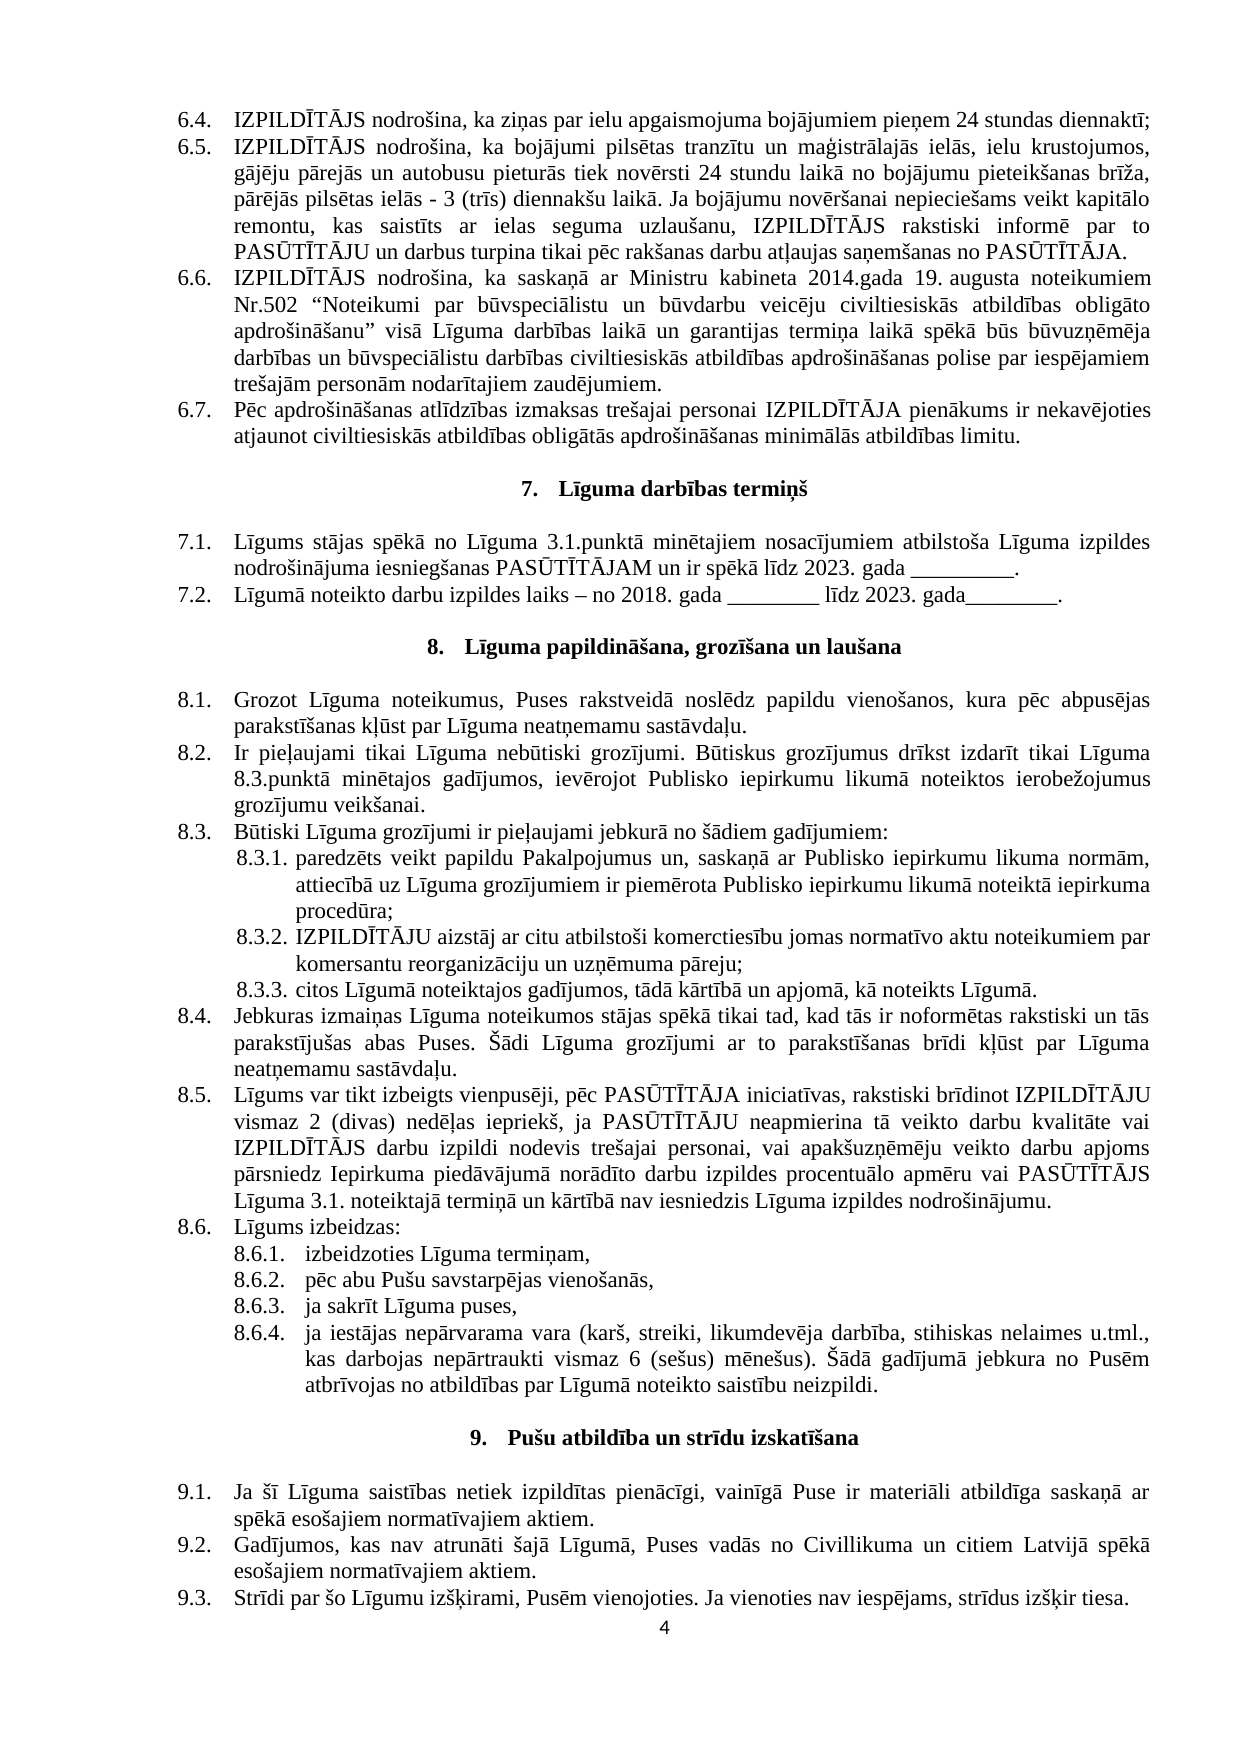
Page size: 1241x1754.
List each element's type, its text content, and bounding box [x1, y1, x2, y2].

list Ja šī Līguma saistības netiek izpildītas pienācīgi, vainīgā Puse ir materiāli atbildīga saskaņā ar spēkā esošajiem normatīvajiem aktiem. [177, 1478, 1152, 1531]
list IZPILDĪTĀJS nodrošina, ka bojājumi pilsētas tranzītu un maģistrālajās ielās, ielu krustojumos, gājēju pārejās un autobusu pieturās tiek novērsti 24 stundu laikā no bojājumu pieteikšanas brīža, pārējās pilsētas ielās - 3 (trīs) diennakšu laikā. Ja bojājumu novēršanai nepieciešams veikt kapitālo remontu, kas saistīts ar ielas seguma uzlaušanu, IZPILDĪTĀJS rakstiski informē par to PASŪTĪTĀJU un darbus turpina tikai pēc rakšanas darbu atļaujas saņemšanas no PASŪTĪTĀJA. [177, 133, 1152, 264]
list ja sakrīt Līguma puses, [233, 1292, 1152, 1319]
list Būtiski Līguma grozījumi ir pieļaujami jebkurā no šādiem gadījumiem: [177, 818, 1152, 844]
list Ir pieļaujami tikai Līguma nebūtiski grozījumi. Būtiskus grozījumus drīkst izdarīt tikai Līguma 8.3.punktā minētajos gadījumos, ievērojot Publisko iepirkumu likumā noteiktos ierobežojumus grozījumu veikšanai. [177, 739, 1152, 818]
list Līgumā noteikto darbu izpildes laiks – no 2018. gada ________ līdz 2023. gada________. [177, 581, 1152, 607]
list Jebkuras izmaiņas Līguma noteikumos stājas spēkā tikai tad, kad tās ir noformētas rakstiski un tās parakstījušas abas Puses. Šādi Līguma grozījumi ar to parakstīšanas brīdi kļūst par Līguma neatņemamu sastāvdaļu. [177, 1002, 1152, 1081]
list IZPILDĪTĀJU aizstāj ar citu atbilstoši komerctiesību jomas normatīvo aktu noteikumiem par komersantu reorganizāciju un uzņēmuma pāreju; [236, 923, 1152, 976]
list pēc abu Pušu savstarpējas vienošanās, [233, 1266, 1152, 1292]
list Strīdi par šo Līgumu izšķirami, Pusēm vienojoties. Ja vienoties nav iespējams, strīdus izšķir tiesa. [177, 1584, 1152, 1610]
list Līguma darbības termiņš [177, 475, 1152, 502]
list izbeidzoties Līguma termiņam, [233, 1239, 1152, 1266]
list Līgums stājas spēkā no Līguma 3.1.punktā minētajiem nosacījumiem atbilstoša Līguma izpildes nodrošinājuma iesniegšanas PASŪTĪTĀJAM un ir spēkā līdz 2023. gada _________. [177, 528, 1152, 581]
list Līgums var tikt izbeigts vienpusēji, pēc pasūtītāja iniciatīvas, rakstiski brīdinot IZPILDĪTĀJU vismaz 2 (divas) nedēļas iepriekš, ja PASŪTĪTĀJU neapmierina tā veikto darbu kvalitāte vai IZPILDĪTĀJS darbu izpildi nodevis trešajai personai, vai apakšuzņēmēju veikto darbu apjoms pārsniedz Iepirkuma piedāvājumā norādīto darbu izpildes procentuālo apmēru vai PASŪTĪTĀJS Līguma 3.1. noteiktajā termiņā un kārtībā nav iesniedzis Līguma izpildes nodrošinājumu. [177, 1081, 1152, 1213]
list Gadījumos, kas nav atrunāti šajā Līgumā, Puses vadās no Civillikuma un citiem Latvijā spēkā esošajiem normatīvajiem aktiem. [177, 1531, 1152, 1584]
list IZPILDĪTĀJS nodrošina, ka saskaņā ar Ministru kabineta 2014.gada 19. augusta noteikumiem Nr.502 “Noteikumi par būvspeciālistu un būvdarbu veicēju civiltiesiskās atbildības obligāto apdrošināšanu” visā Līguma darbības laikā un garantijas termiņa laikā spēkā būs būvuzņēmēja darbības un būvspeciālistu darbības civiltiesiskās atbildības apdrošināšanas polise par iespējamiem trešajām personām nodarītajiem zaudējumiem. [177, 264, 1152, 396]
list Pušu atbildība un strīdu izskatīšana [177, 1424, 1152, 1450]
list Grozot Līguma noteikumus, Puses rakstveidā noslēdz papildu vienošanos, kura pēc abpusējas parakstīšanas kļūst par Līguma neatņemamu sastāvdaļu. [177, 686, 1152, 739]
list Pēc apdrošināšanas atlīdzības izmaksas trešajai personai IZPILDĪTĀJA pienākums ir nekavējoties atjaunot civiltiesiskās atbildības obligātās apdrošināšanas minimālās atbildības limitu. [177, 396, 1152, 449]
list ja iestājas nepārvarama vara (karš, streiki, likumdevēja darbība, stihiskas nelaimes u.tml., kas darbojas nepārtraukti vismaz 6 (sešus) mēnešus). Šādā gadījumā jebkura no Pusēm atbrīvojas no atbildības par Līgumā noteikto saistību neizpildi. [233, 1319, 1152, 1398]
list citos Līgumā noteiktajos gadījumos, tādā kārtībā un apjomā, kā noteikts Līgumā. [236, 976, 1152, 1002]
list IZPILDĪTĀJS nodrošina, ka ziņas par ielu apgaismojuma bojājumiem pieņem 24 stundas diennaktī; [177, 106, 1152, 133]
list Līgums izbeidzas: [177, 1213, 1152, 1239]
list paredzēts veikt papildu Pakalpojumus un, saskaņā ar Publisko iepirkumu likuma normām, attiecībā uz Līguma grozījumiem ir piemērota Publisko iepirkumu likumā noteiktā iepirkuma procedūra; [236, 844, 1152, 923]
list Līguma papildināšana, grozīšana un laušana [177, 633, 1152, 660]
